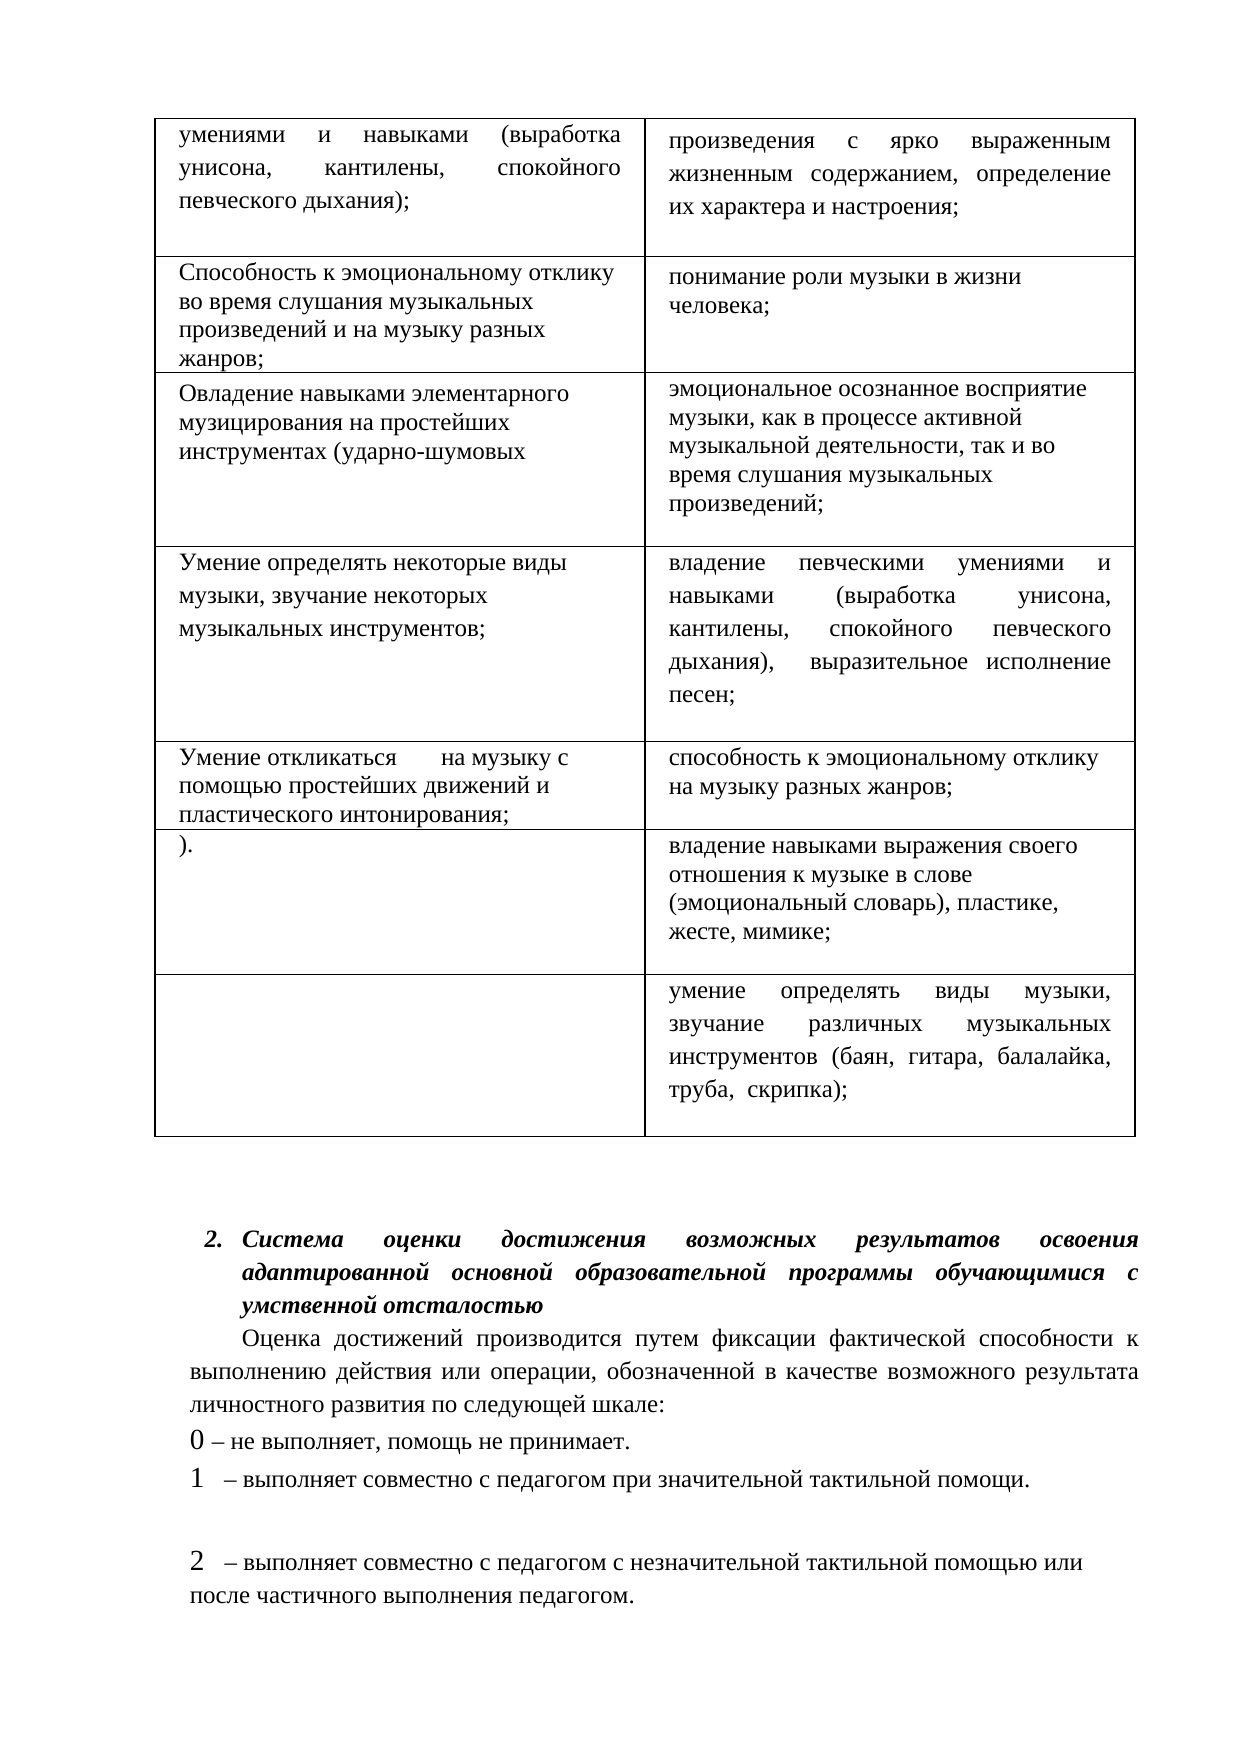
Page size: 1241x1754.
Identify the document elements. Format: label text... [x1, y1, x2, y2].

table_cell способность к эмоциональному отклику на музыку разных жанров; [646, 742, 1134, 828]
table_cell Умение откликаться на музыку с помощью простейших движений и пластического интонирования; [156, 742, 644, 828]
table_cell эмоциональное осознанное восприятие музыки, как в процессе активной музыкальной деятельности, так и во время слушания музыкальных произведений; [646, 373, 1134, 546]
table_cell Способность к эмоциональному отклику во время слушания музыкальных произведений и на музыку разных жанров; [156, 257, 644, 372]
table_cell понимание роли музыки в жизни человека; [646, 257, 1134, 372]
list – выполняет совместно с педагогом при значительной тактильной помощи. [189, 1461, 1140, 1494]
list – выполняет совместно с педагогом с незначительной тактильной помощью или после частичного выполнения педагогом. [189, 1543, 1139, 1609]
text Оценка достижений производится путем фиксации фактической способности к выполнению действия или операции, обозначенной в качестве возможного результата личностного развития по следующей шкале: [189, 1323, 1140, 1418]
table_cell владение навыками выражения своего отношения к музыке в слове (эмоциональный словарь), пластике, жесте, мимике; [646, 830, 1134, 974]
list – не выполняет, помощь не принимает. [189, 1422, 1152, 1456]
table_cell умение определять виды музыки, звучание различных музыкальных инструментов (баян, гитара, балалайка, труба, скрипка); [646, 975, 1134, 1136]
table_cell [156, 975, 644, 1136]
table_cell владение певческими умениями и навыками (выработка унисона, кантилены, спокойного певческого дыхания), выразительное исполнение песен; [646, 547, 1134, 741]
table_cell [156, 119, 644, 256]
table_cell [646, 119, 1134, 256]
table_cell ). [156, 830, 644, 974]
subtitle Система оценки достижения возможных результатов освоения адаптированной основной образовательной программы обучающимися с умственной отсталостью [204, 1224, 1139, 1319]
table_cell Овладение навыками элементарного музицирования на простейших инструментах (ударно-шумовых [156, 373, 644, 546]
table_cell Умение определять некоторые виды музыки, звучание некоторых музыкальных инструментов; [156, 547, 644, 741]
